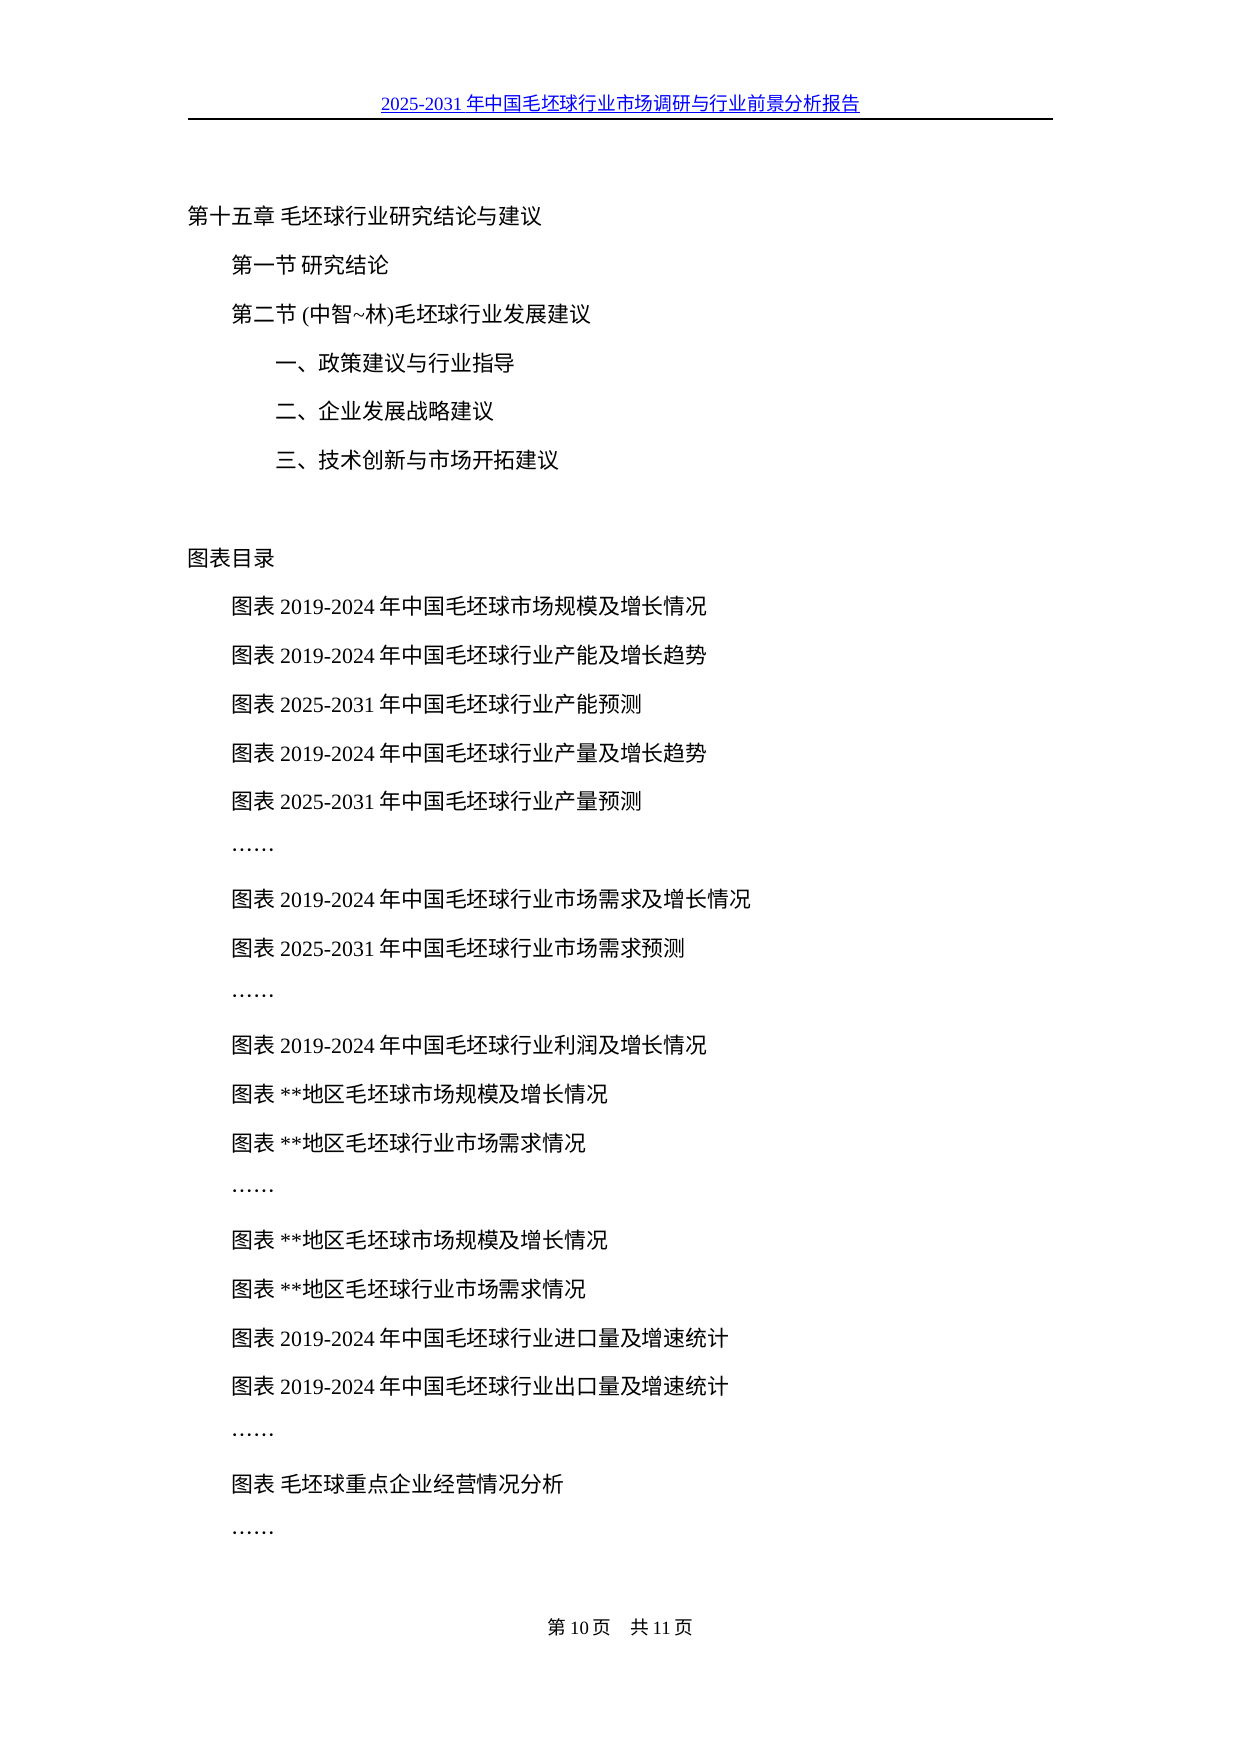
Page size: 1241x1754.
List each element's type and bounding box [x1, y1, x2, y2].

text [187, 150, 1053, 1548]
